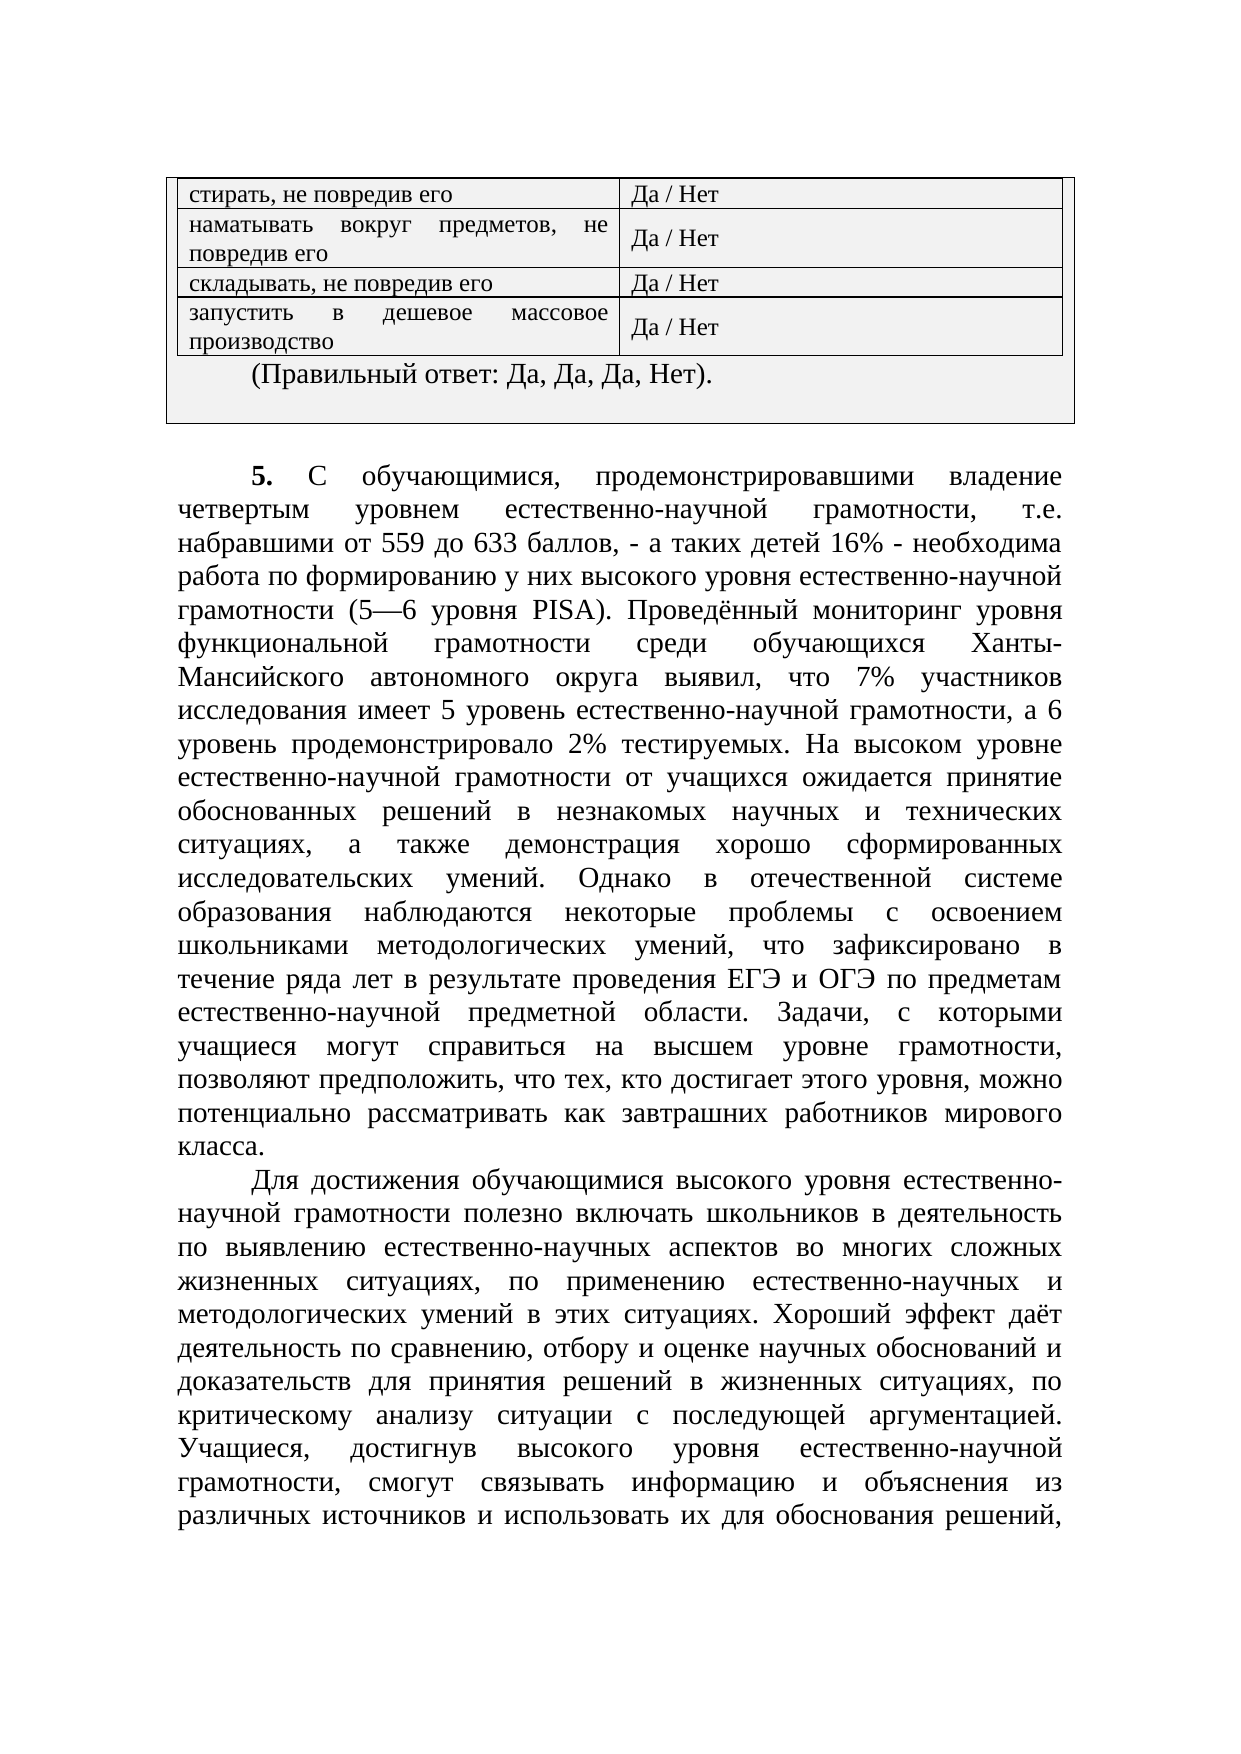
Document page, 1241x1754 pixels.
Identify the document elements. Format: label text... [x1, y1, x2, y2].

text 5. С обучающимися, продемонстрировавшими владение четвертым уровнем естественно-научной грамотности, т.е. набравшими от 559 до 633 баллов, - а таких детей 16% - необходима работа по формированию у них высокого уровня естественно-научной грамотности (5—6 уровня PISA). Проведённый мониторинг уровня функциональной грамотности среди обучающихся Ханты-Мансийского автономного округа выявил, что 7% участников исследования имеет 5 уровень естественно-научной грамотности, а 6 уровень продемонстрировало 2% тестируемых. На высоком уровне естественно-научной грамотности от учащихся ожидается принятие обоснованных решений в незнакомых научных и технических ситуациях, а также демонстрация хорошо сформированных исследовательских умений. Однако в отечественной системе образования наблюдаются некоторые проблемы с освоением школьниками методологических умений, что зафиксировано в течение ряда лет в результате проведения ЕГЭ и ОГЭ по предметам естественно-научной предметной области. Задачи, с которыми учащиеся могут справиться на высшем уровне грамотности, позволяют предположить, что тех, кто достигает этого уровня, можно потенциально рассматривать как завтрашних работников мирового класса. [177, 458, 1063, 1162]
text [177, 1162, 1063, 1531]
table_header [167, 178, 1074, 423]
